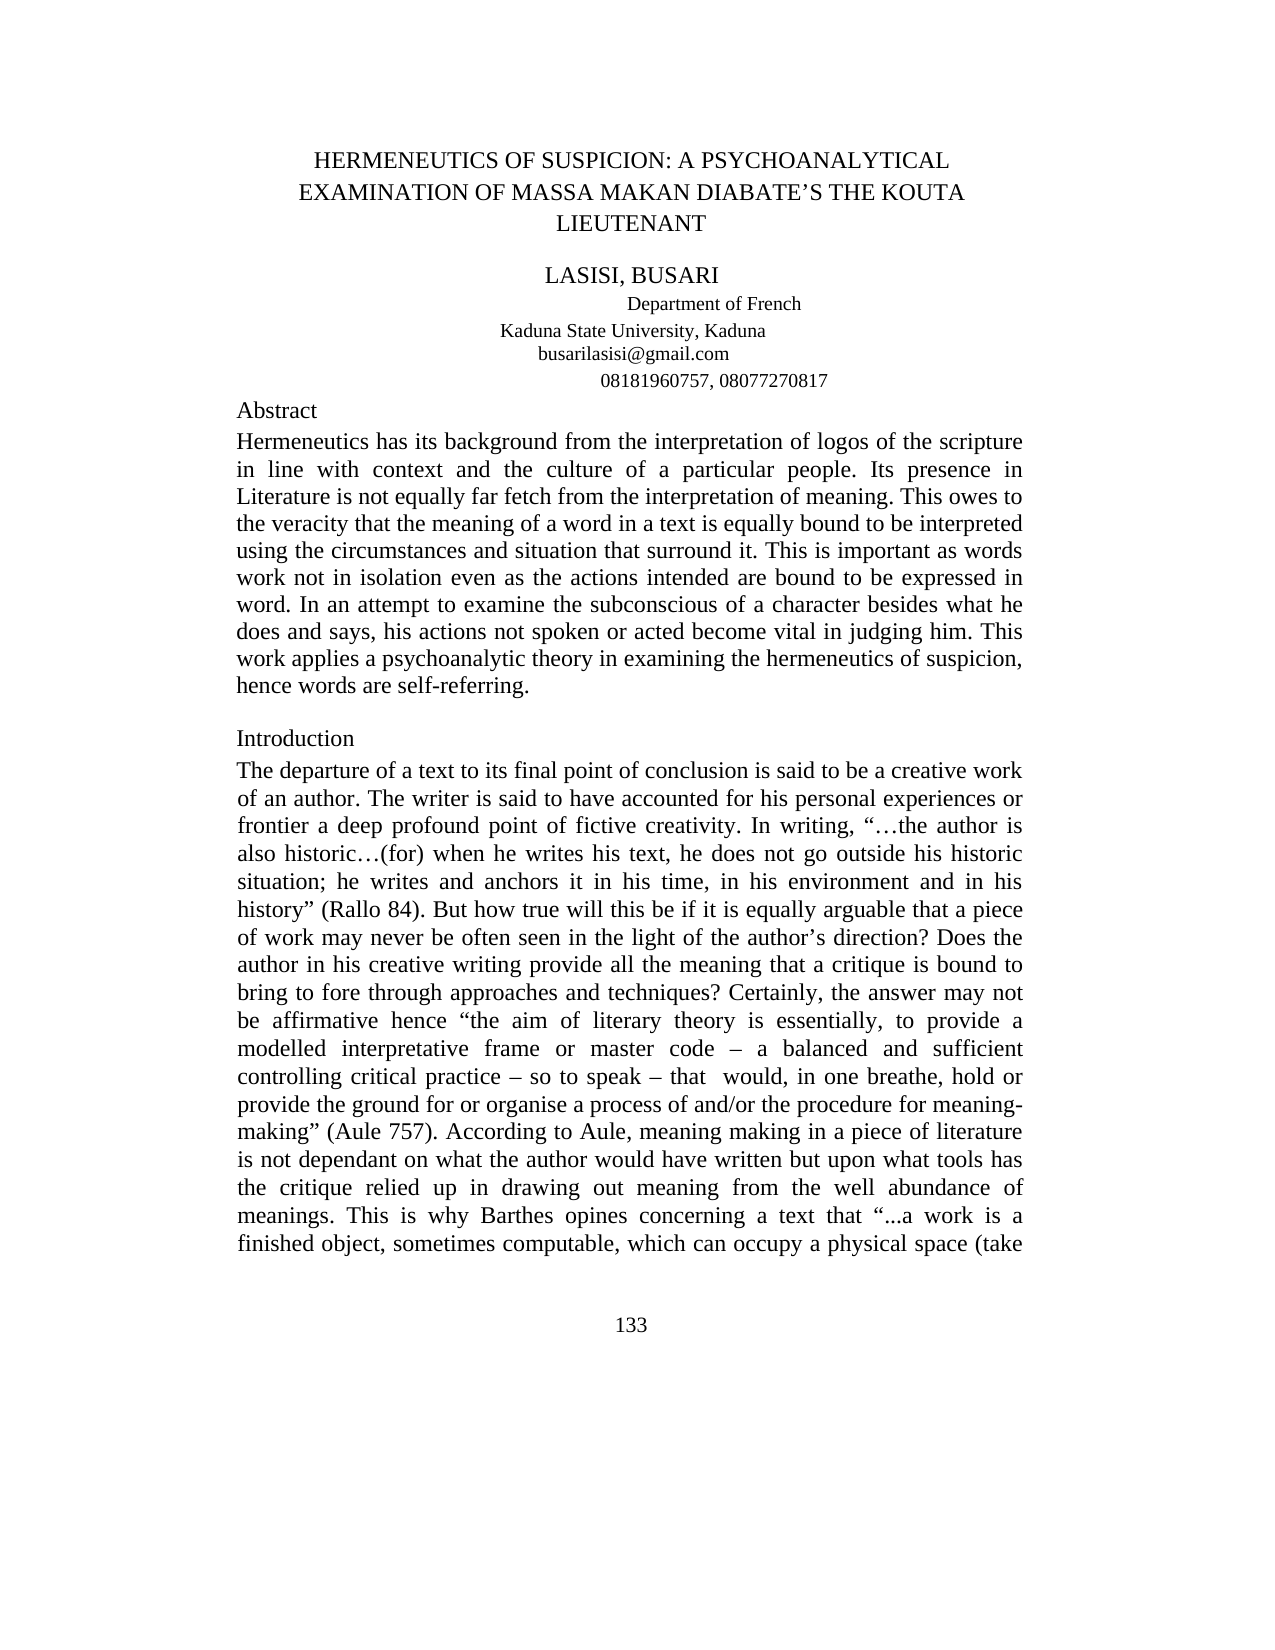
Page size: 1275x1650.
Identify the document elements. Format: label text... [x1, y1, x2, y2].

text Introduction [236, 724, 1026, 752]
text Hermeneutics has its background from the interpretation of logos of the scripture in line with context and the culture of a particular people. Its presence in Literature is not equally far fetch from the interpretation of meaning. This owes to the veracity that the meaning of a word in a text is equally bound to be interpreted using the circumstances and situation that surround it. This is important as words work not in isolation even as the actions intended are bound to be expressed in word. In an attempt to examine the subconscious of a character besides what he does and says, his actions not spoken or acted become vital in judging him. This work applies a psychoanalytic theory in examining the hermeneutics of suspicion, hence words are self-referring. [236, 428, 1024, 699]
text LIEUTENANT [237, 209, 1024, 237]
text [236, 756, 1024, 1256]
text EXAMINATION OF MASSA MAKAN DIABATE’S THE KOUTA [237, 178, 1026, 205]
text HERMENEUTICS OF SUSPICION: A PSYCHOANALYTICAL [237, 146, 1026, 173]
text Kaduna State University, Kaduna busarilasisi@gmail.com [402, 319, 863, 365]
text Department of French [402, 292, 1026, 315]
text Abstract [236, 396, 1026, 424]
text LASISI, BUSARI [237, 261, 1026, 288]
text 08181960757, 08077270817 [402, 369, 1026, 392]
